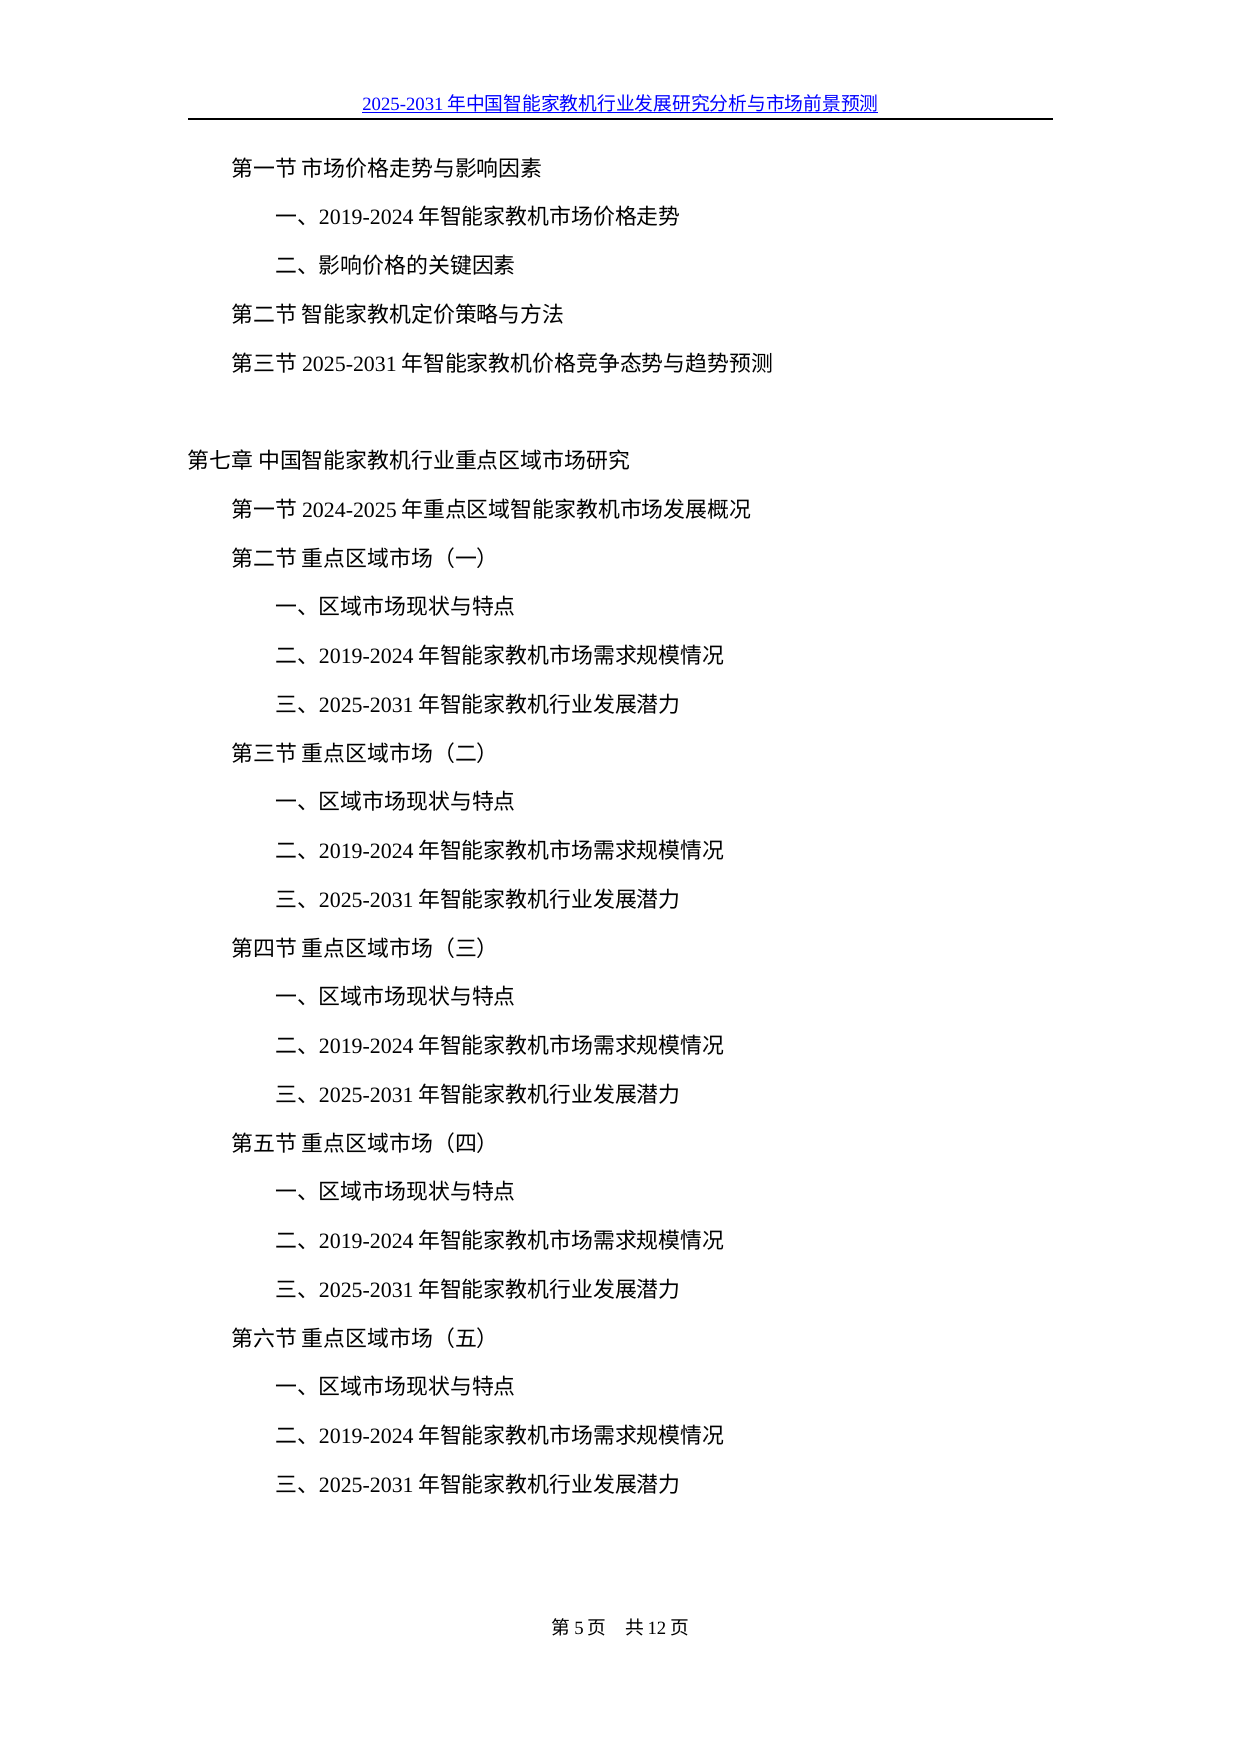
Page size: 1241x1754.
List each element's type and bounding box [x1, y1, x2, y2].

text [187, 150, 1053, 1499]
